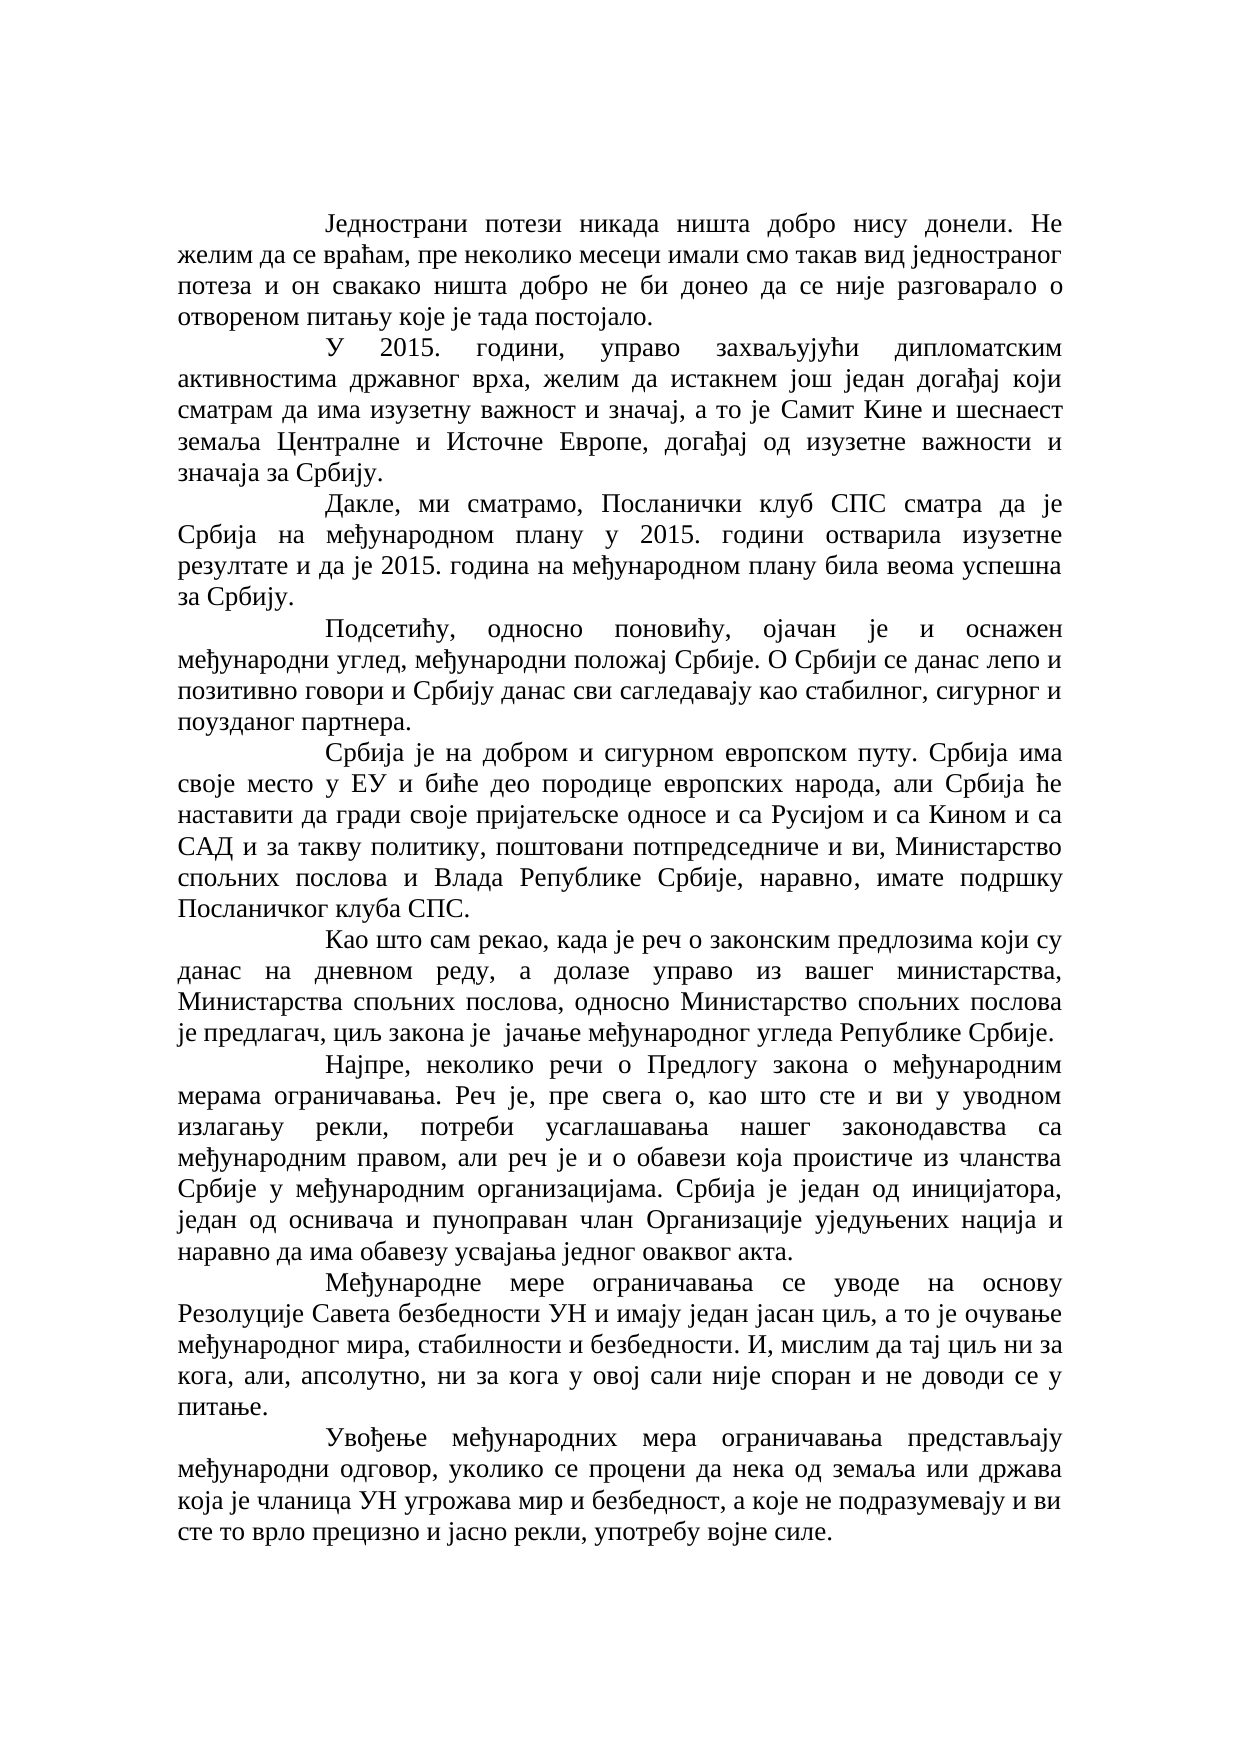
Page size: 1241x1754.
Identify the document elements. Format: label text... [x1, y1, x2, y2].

text Дакле, ми сматрамо, Посланички клуб СПС сматра да је Србија на међународном плану у 2015. години остварила изузетне резултате и да је 2015. година на међународном плану била веома успешна за Србију. [177, 487, 1063, 612]
text Међународне мере ограничавања се уводе на основу Резолуције Савета безбедности УН и имају један јасан циљ, а то је очување међународног мира, стабилности и безбедности. И, мислим да тај циљ ни за кога, али, апсолутно, ни за кога у овој сали није споран и не доводи се у питање. [177, 1266, 1063, 1421]
text Подсетићу, односно поновићу, ојачан је и оснажен међународни углед, међународни положај Србије. О Србији се данас лепо и позитивно говори и Србију данас сви сагледавају као стабилног, сигурног и поузданог партнера. [177, 612, 1063, 736]
text Србија је на добром и сигурном европском путу. Србија има своје место у ЕУ и биће део породице европских народа, али Србија ће наставити да гради своје пријатељске односе и са Русијом и са Кином и са САД и за такву политику, поштовани потпредседниче и ви, Министарство спољних послова и Влада Републике Србије, наравно, имате подршку Посланичког клуба СПС. [177, 736, 1063, 923]
text Као што сам рекао, када је реч о законским предлозима који су данас на дневном реду, а долазе управо из вашег министарства, Министарства спољних послова, односно Министарство спољних послова је предлагач, циљ закона је јачање међународног угледа Републике Србије. [177, 923, 1063, 1048]
text Увођење међународних мера ограничавања представљају међународни одговор, уколико се процени да нека од земаља или држава која је чланица УН угрожава мир и безбедност, а које не подразумевају и ви сте то врло прецизно и јасно рекли, употребу војне силе. [177, 1421, 1063, 1546]
text Најпре, неколико речи о Предлогу закона о међународним мерама ограничавања. Реч је, пре свега о, као што сте и ви у уводном излагању рекли, потреби усаглашавања нашег законодавства са међународним правом, али реч је и о обавези која проистиче из чланства Србије у међународним организацијама. Србија је један од иницијатора, један од оснивача и пуноправан члан Организације уједуњених нација и наравно да има обавезу усвајања једног оваквог акта. [177, 1048, 1063, 1266]
text Једнострани потези никада ништа добро нису донели. Не желим да се враћам, пре неколико месеци имали смо такав вид једностраног потеза и он свакако ништа добро не би донео да се није разговарало о отвореном питању које је тада постојало. [177, 207, 1063, 331]
text У 2015. години, управо захваљујући дипломатским активностима државног врха, желим да истакнем још један догађај који сматрам да има изузетну важност и значај, а то је Самит Кине и шеснаест земаља Централне и Источне Европе, догађај од изузетне важности и значаја за Србију. [177, 331, 1063, 487]
